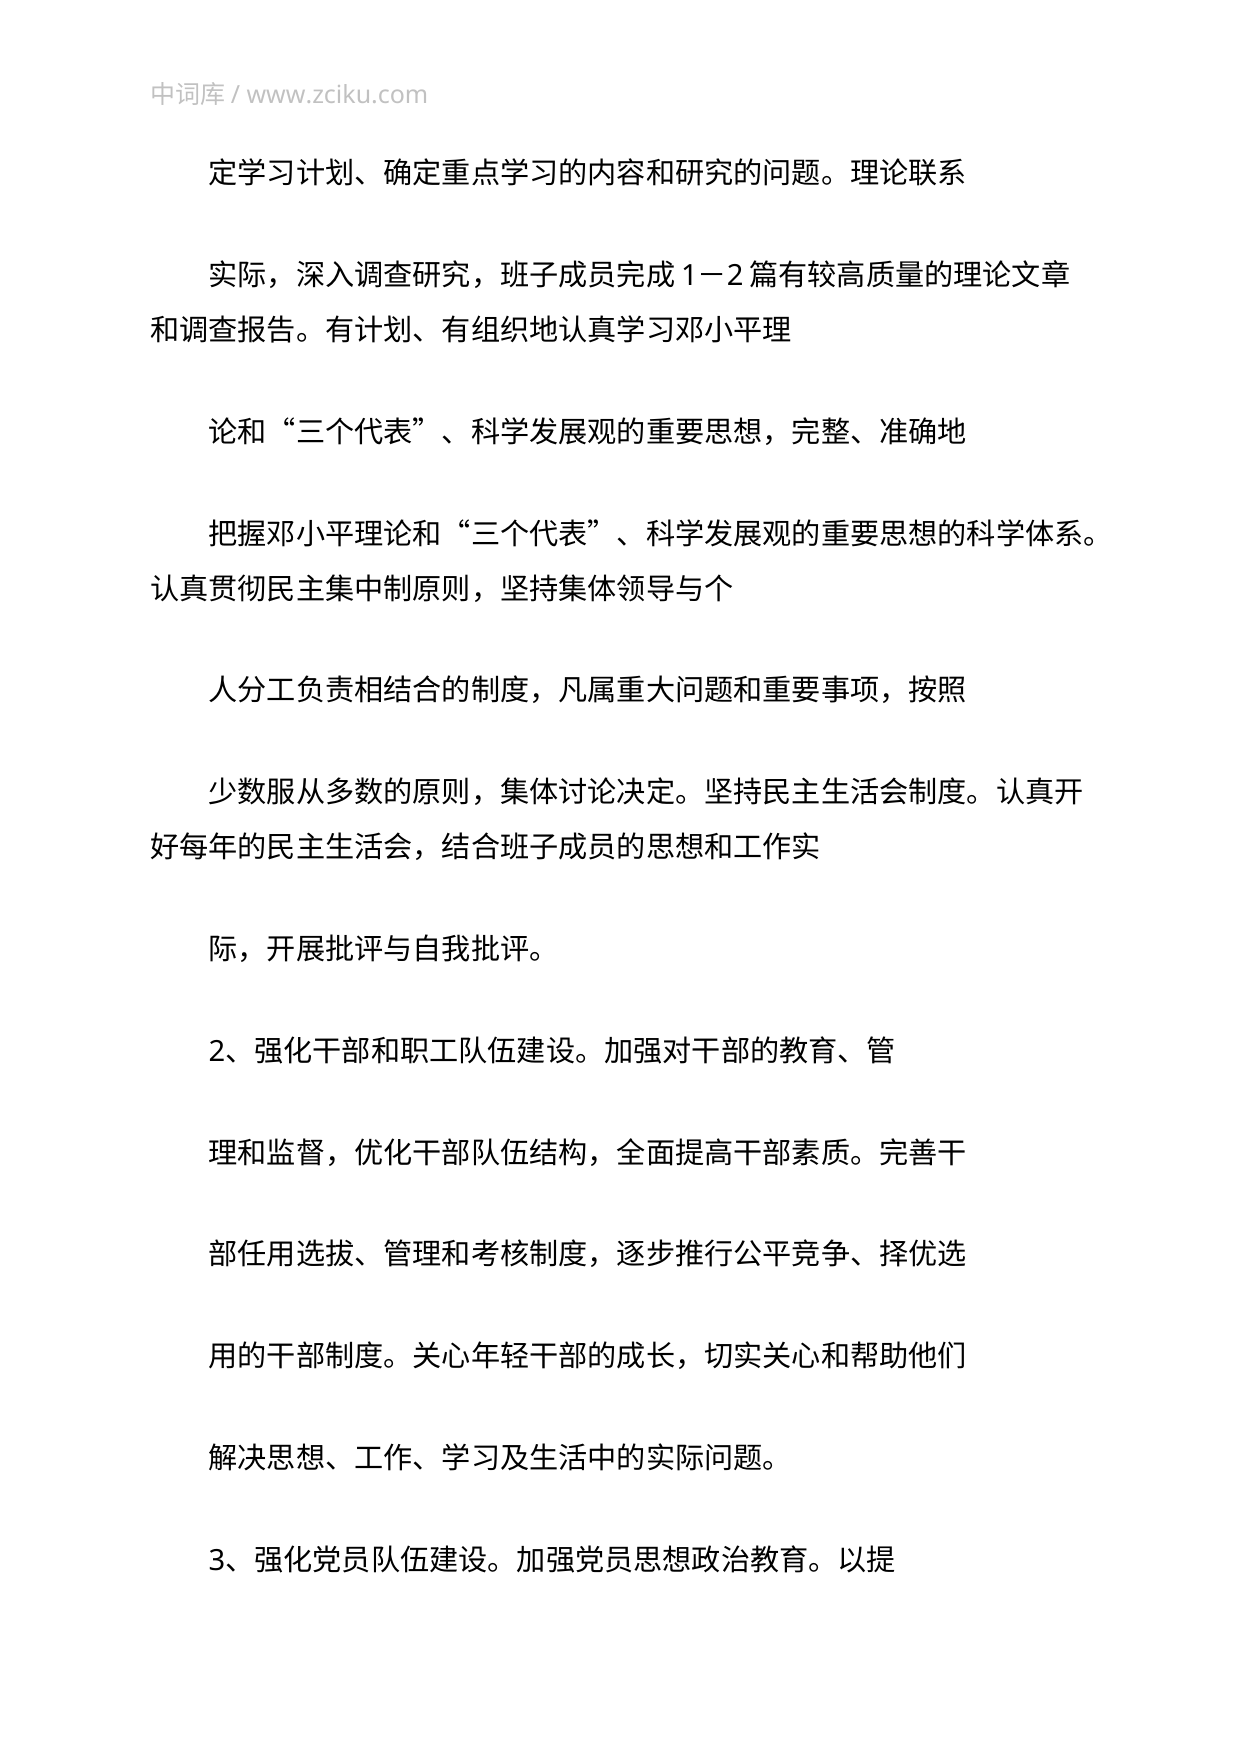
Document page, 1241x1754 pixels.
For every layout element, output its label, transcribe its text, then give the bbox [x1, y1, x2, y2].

text 3、强化党员队伍建设。加强党员思想政治教育。以提 [150, 1536, 1090, 1579]
text 论和“三个代表”、科学发展观的重要思想，完整、准确地 [150, 408, 1090, 451]
text 解决思想、工作、学习及生活中的实际问题。 [150, 1434, 1090, 1477]
text 2、强化干部和职工队伍建设。加强对干部的教育、管 [150, 1027, 1090, 1069]
text 实际，深入调查研究，班子成员完成1－2篇有较高质量的理论文章和调查报告。有计划、有组织地认真学习邓小平理 [150, 252, 1090, 349]
text 人分工负责相结合的制度，凡属重大问题和重要事项，按照 [150, 667, 1090, 709]
text 定学习计划、确定重点学习的内容和研究的问题。理论联系 [150, 150, 1090, 192]
text 把握邓小平理论和“三个代表”、科学发展观的重要思想的科学体系。认真贯彻民主集中制原则，坚持集体领导与个 [150, 510, 1090, 607]
text 用的干部制度。关心年轻干部的成长，切实关心和帮助他们 [150, 1333, 1090, 1375]
text 少数服从多数的原则，集体讨论决定。坚持民主生活会制度。认真开好每年的民主生活会，结合班子成员的思想和工作实 [150, 769, 1090, 866]
text 理和监督，优化干部队伍结构，全面提高干部素质。完善干 [150, 1129, 1090, 1171]
text 部任用选拔、管理和考核制度，逐步推行公平竞争、择优选 [150, 1231, 1090, 1273]
text 际，开展批评与自我批评。 [150, 925, 1090, 968]
